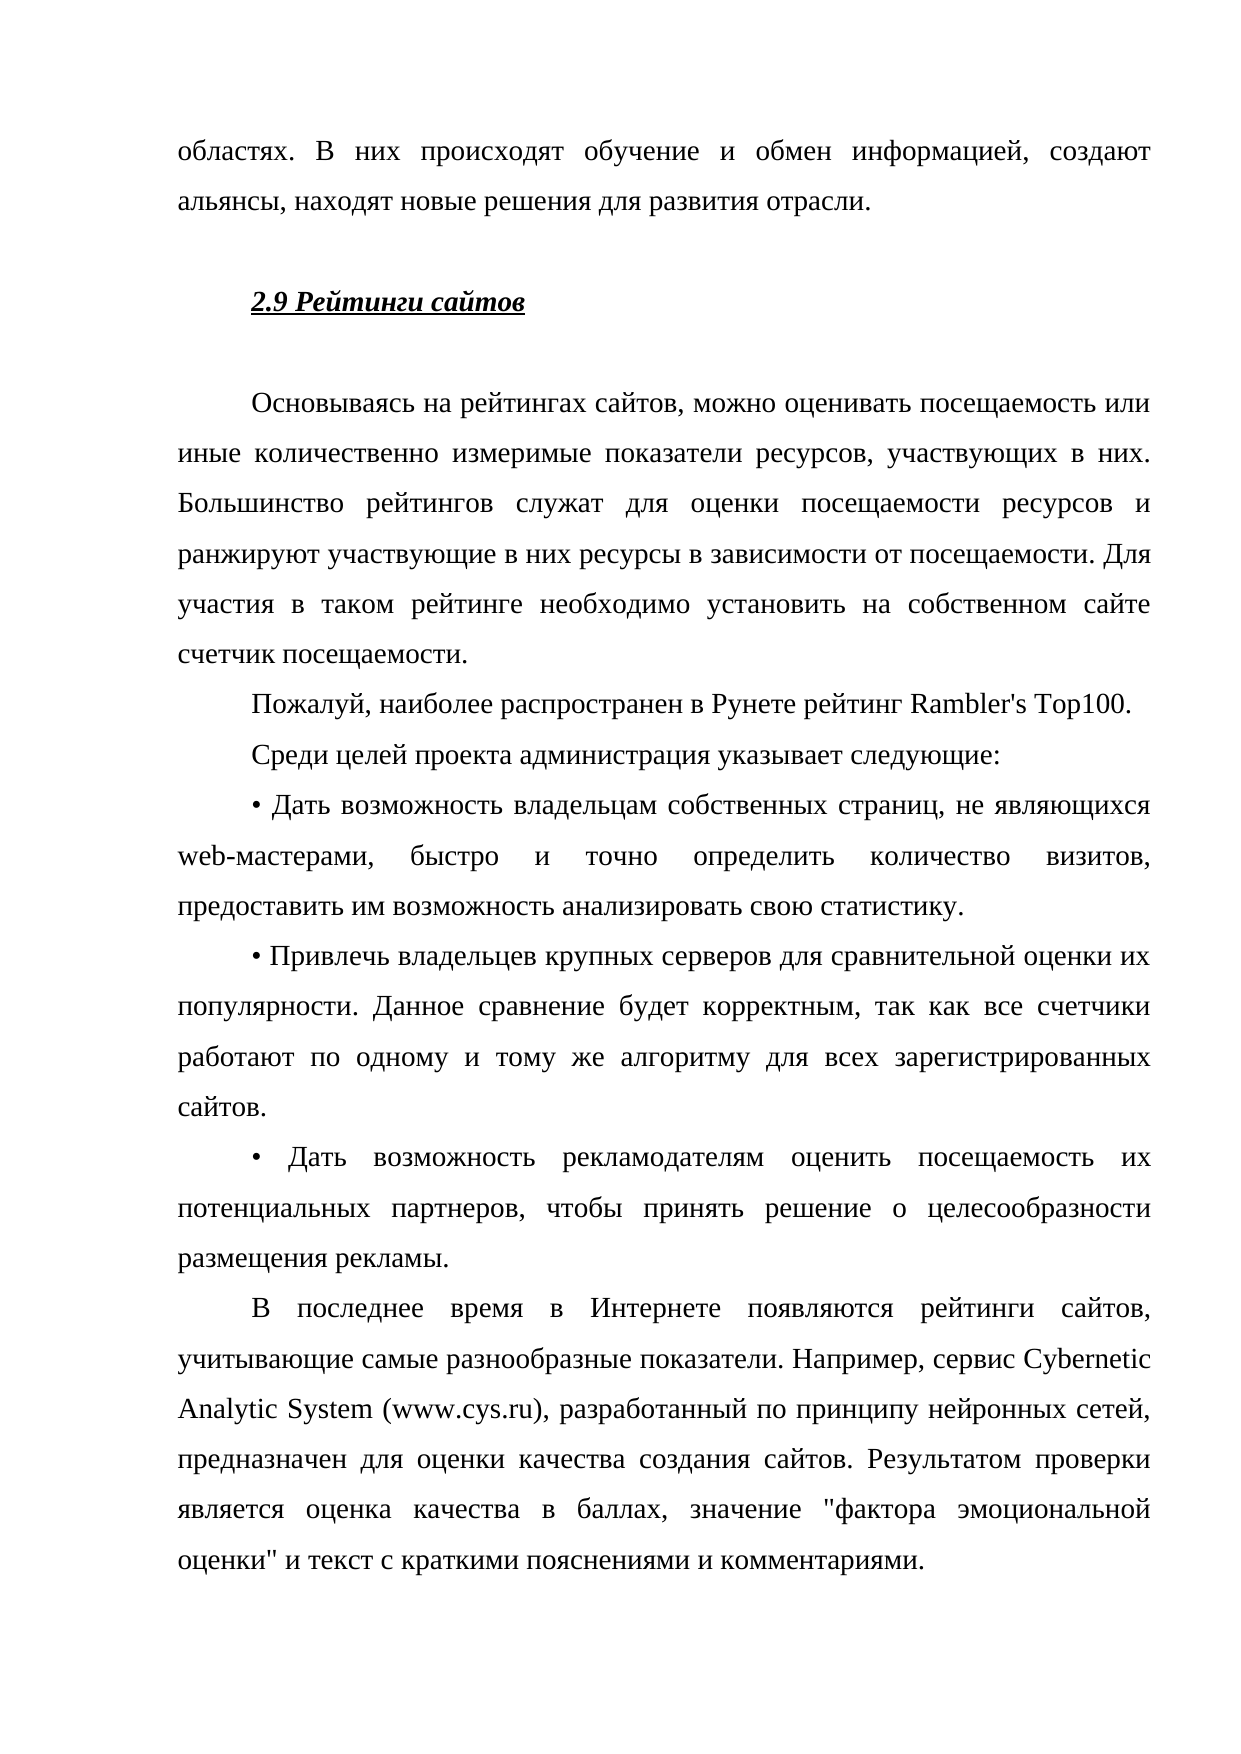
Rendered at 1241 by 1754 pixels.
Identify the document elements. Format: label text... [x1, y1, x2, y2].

text Пожалуй, наиболее распространен в Рунете рейтинг Rambler's Top100. [177, 687, 1152, 720]
text 2.9 Рейтинги сайтов [177, 284, 1152, 318]
text • Дать возможность владельцам собственных страниц, не являющихся web-мастерами, быстро и точно определить количество визитов, предоставить им возможность анализировать свою статистику. [177, 787, 1152, 921]
text В последнее время в Интернете появляются рейтинги сайтов, учитывающие самые разнообразные показатели. Например, сервис Cybernetic Analytic System (www.cys.ru), разработанный по принципу нейронных сетей, предназначен для оценки качества создания сайтов. Результатом проверки является оценка качества в баллах, значение "фактора эмоциональной оценки" и текст с краткими пояснениями и комментариями. [177, 1290, 1152, 1576]
text • Привлечь владельцев крупных серверов для сравнительной оценки их популярности. Данное сравнение будет корректным, так как все счетчики работают по одному и тому же алгоритму для всех зарегистрированных сайтов. [177, 938, 1152, 1123]
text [177, 133, 1152, 217]
text Основываясь на рейтингах сайтов, можно оценивать посещаемость или иные количественно измеримые показатели ресурсов, участвующих в них. Большинство рейтингов служат для оценки посещаемости ресурсов и ранжируют участвующие в них ресурсы в зависимости от посещаемости. Для участия в таком рейтинге необходимо установить на собственном сайте счетчик посещаемости. [177, 385, 1152, 670]
text Среди целей проекта администрация указывает следующие: [177, 737, 1152, 771]
text • Дать возможность рекламодателям оценить посещаемость их потенциальных партнеров, чтобы принять решение о целесообразности размещения рекламы. [177, 1139, 1152, 1274]
